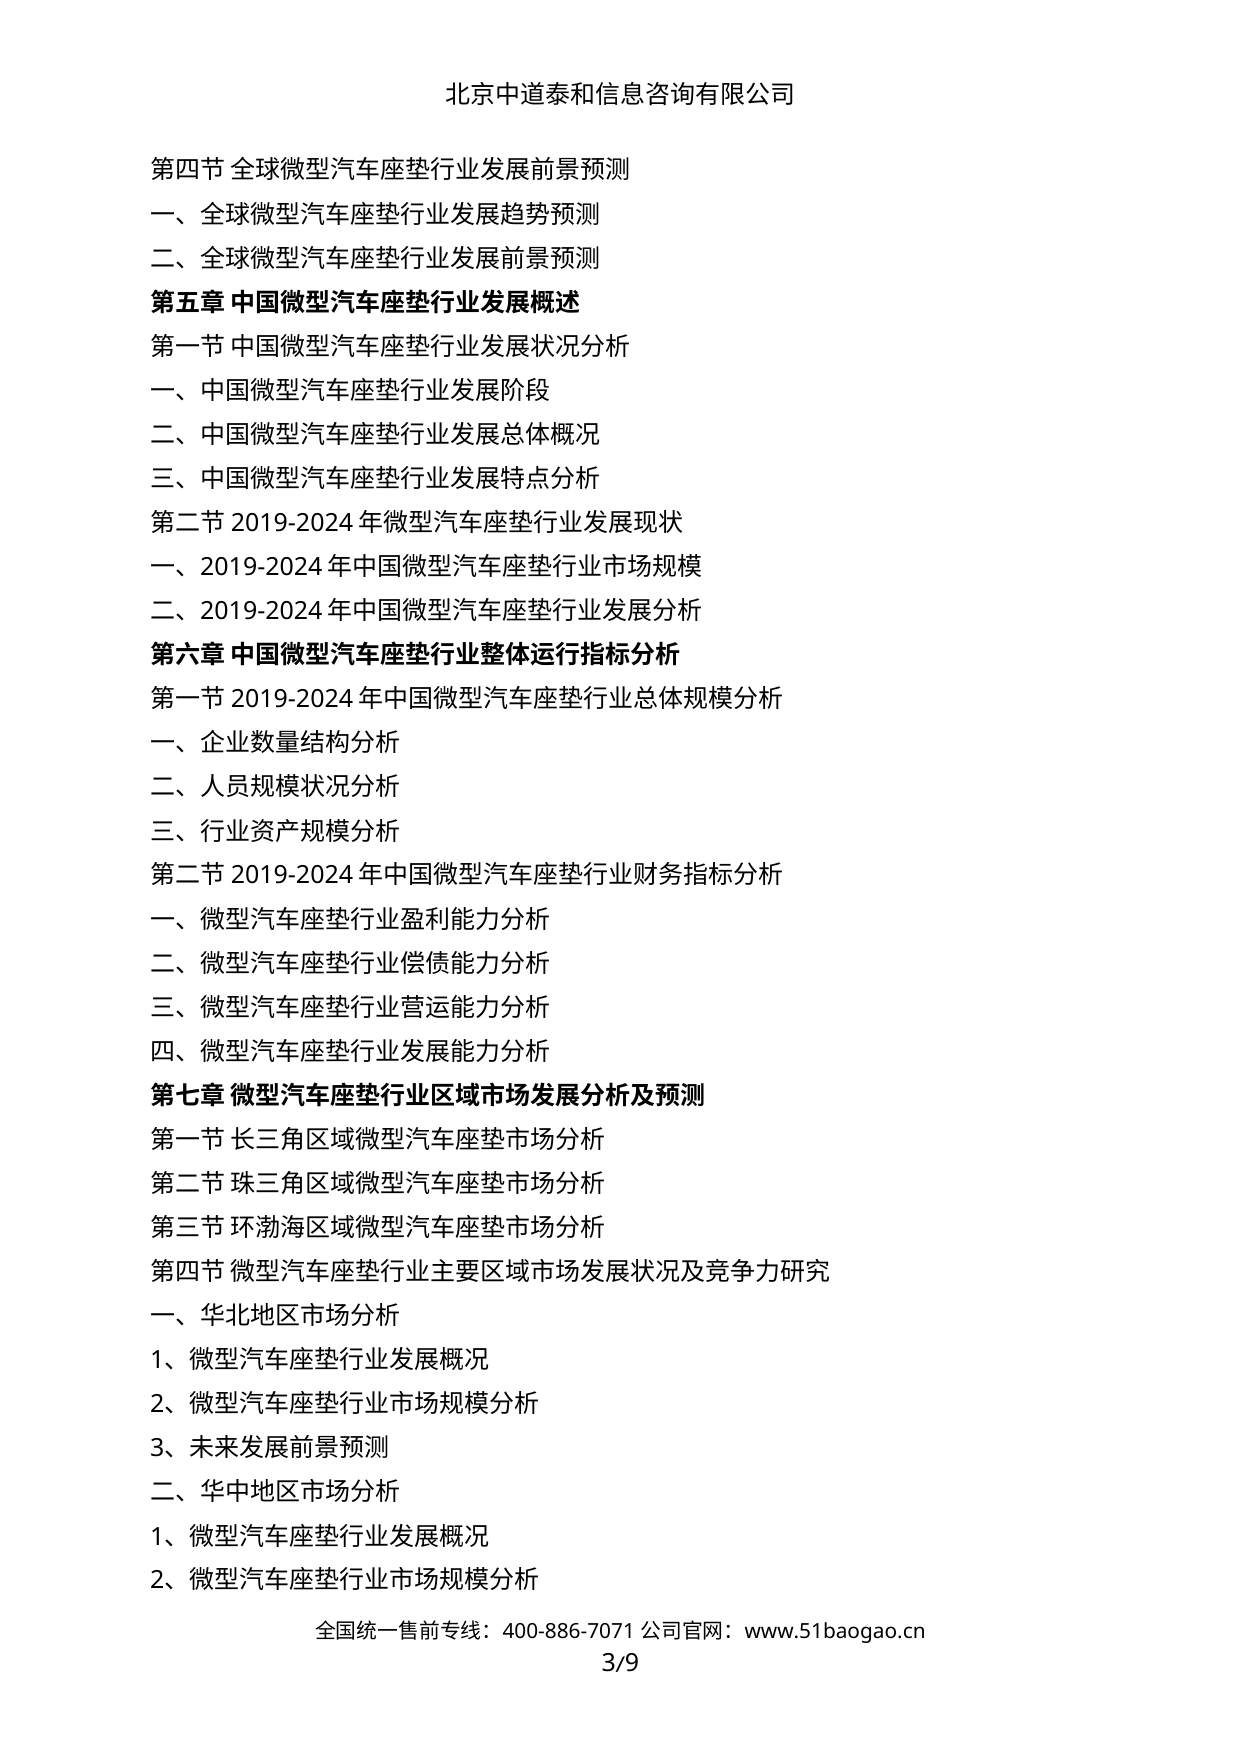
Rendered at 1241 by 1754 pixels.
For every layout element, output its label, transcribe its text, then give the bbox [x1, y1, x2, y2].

text 二、中国微型汽车座垫行业发展总体概况 [150, 414, 1090, 451]
text 3、未来发展前景预测 [150, 1428, 1090, 1464]
text 第三节 环渤海区域微型汽车座垫市场分析 [150, 1207, 1090, 1244]
text 三、中国微型汽车座垫行业发展特点分析 [150, 458, 1090, 495]
text 一、中国微型汽车座垫行业发展阶段 [150, 370, 1090, 407]
text 二、微型汽车座垫行业偿债能力分析 [150, 943, 1090, 979]
text 第一节 长三角区域微型汽车座垫市场分析 [150, 1119, 1090, 1156]
text 第四节 微型汽车座垫行业主要区域市场发展状况及竞争力研究 [150, 1252, 1090, 1288]
text 第一节 中国微型汽车座垫行业发展状况分析 [150, 326, 1090, 362]
text 二、华中地区市场分析 [150, 1472, 1090, 1508]
text 二、人员规模状况分析 [150, 767, 1090, 803]
text 2、微型汽车座垫行业市场规模分析 [150, 1560, 1090, 1596]
text 一、2019-2024年中国微型汽车座垫行业市场规模 [150, 547, 1090, 583]
text 第二节 珠三角区域微型汽车座垫市场分析 [150, 1163, 1090, 1200]
text 1、微型汽车座垫行业发展概况 [150, 1340, 1090, 1376]
text 第一节 2019-2024年中国微型汽车座垫行业总体规模分析 [150, 679, 1090, 715]
text 一、华北地区市场分析 [150, 1296, 1090, 1332]
text 第四节 全球微型汽车座垫行业发展前景预测 [150, 150, 1090, 186]
text 第二节 2019-2024年微型汽车座垫行业发展现状 [150, 502, 1090, 539]
text 第六章 中国微型汽车座垫行业整体运行指标分析 [150, 635, 1090, 671]
text 一、企业数量结构分析 [150, 723, 1090, 759]
text 第七章 微型汽车座垫行业区域市场发展分析及预测 [150, 1075, 1090, 1112]
text 一、微型汽车座垫行业盈利能力分析 [150, 899, 1090, 935]
text 2、微型汽车座垫行业市场规模分析 [150, 1384, 1090, 1420]
text 一、全球微型汽车座垫行业发展趋势预测 [150, 194, 1090, 230]
text 第五章 中国微型汽车座垫行业发展概述 [150, 282, 1090, 318]
text 二、2019-2024年中国微型汽车座垫行业发展分析 [150, 591, 1090, 627]
text 三、微型汽车座垫行业营运能力分析 [150, 987, 1090, 1023]
text 1、微型汽车座垫行业发展概况 [150, 1516, 1090, 1552]
text 三、行业资产规模分析 [150, 811, 1090, 847]
text 二、全球微型汽车座垫行业发展前景预测 [150, 238, 1090, 274]
text 第二节 2019-2024年中国微型汽车座垫行业财务指标分析 [150, 855, 1090, 891]
text 四、微型汽车座垫行业发展能力分析 [150, 1031, 1090, 1067]
